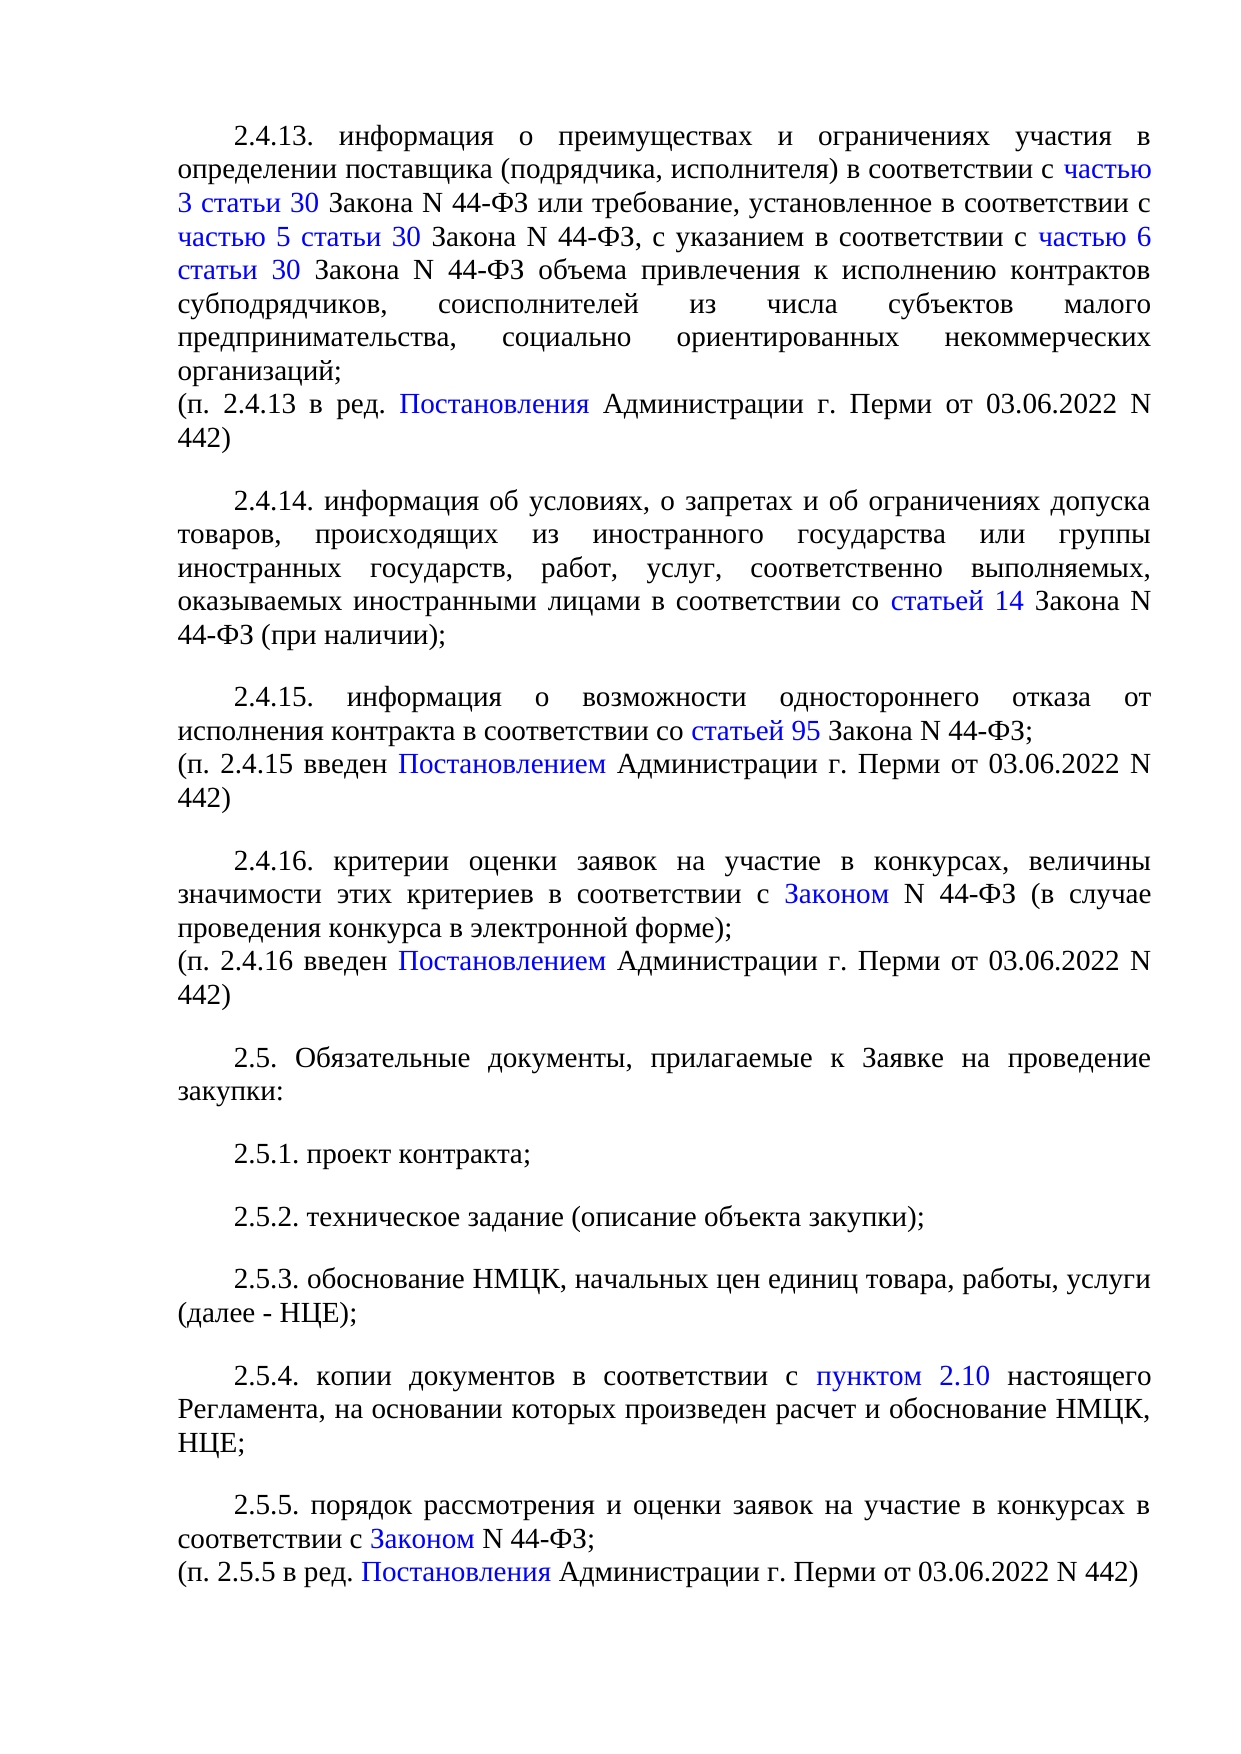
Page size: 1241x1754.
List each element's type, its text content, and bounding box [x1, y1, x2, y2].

text 2.4.14. информация об условиях, о запретах и об ограничениях допуска товаров, происходящих из иностранного государства или группы иностранных государств, работ, услуг, соответственно выполняемых, оказываемых иностранными лицами в соответствии со статьей 14 Закона N 44-ФЗ (при наличии); [177, 483, 1152, 650]
text 2.5. Обязательные документы, прилагаемые к Заявке на проведение закупки: [177, 1040, 1152, 1107]
text 2.4.16. критерии оценки заявок на участие в конкурсах, величины значимости этих критериев в соответствии с Законом N 44-ФЗ (в случае проведения конкурса в электронной форме); [177, 843, 1152, 943]
text (п. 2.4.13 в ред. Постановления Администрации г. Перми от 03.06.2022 N 442) [177, 386, 1152, 453]
text 2.5.2. техническое задание (описание объекта закупки); [177, 1199, 1152, 1232]
text (п. 2.5.5 в ред. Постановления Администрации г. Перми от 03.06.2022 N 442) [177, 1554, 1152, 1588]
text 2.4.13. информация о преимуществах и ограничениях участия в определении поставщика (подрядчика, исполнителя) в соответствии с частью 3 статьи 30 Закона N 44-ФЗ или требование, установленное в соответствии с частью 5 статьи 30 Закона N 44-ФЗ, с указанием в соответствии с частью 6 статьи 30 Закона N 44-ФЗ объема привлечения к исполнению контрактов субподрядчиков, соисполнителей из числа субъектов малого предпринимательства, социально ориентированных некоммерческих организаций; [177, 118, 1152, 386]
text (п. 2.4.16 введен Постановлением Администрации г. Перми от 03.06.2022 N 442) [177, 943, 1152, 1011]
text 2.5.3. обоснование НМЦК, начальных цен единиц товара, работы, услуги (далее - НЦЕ); [177, 1261, 1152, 1328]
text 2.4.15. информация о возможности одностороннего отказа от исполнения контракта в соответствии со статьей 95 Закона N 44-ФЗ; [177, 679, 1152, 747]
text 2.5.1. проект контракта; [177, 1136, 1152, 1169]
text 2.5.4. копии документов в соответствии с пунктом 2.10 настоящего Регламента, на основании которых произведен расчет и обоснование НМЦК, НЦЕ; [177, 1358, 1152, 1458]
text 2.5.5. порядок рассмотрения и оценки заявок на участие в конкурсах в соответствии с Законом N 44-ФЗ; [177, 1487, 1152, 1554]
text (п. 2.4.15 введен Постановлением Администрации г. Перми от 03.06.2022 N 442) [177, 747, 1152, 814]
